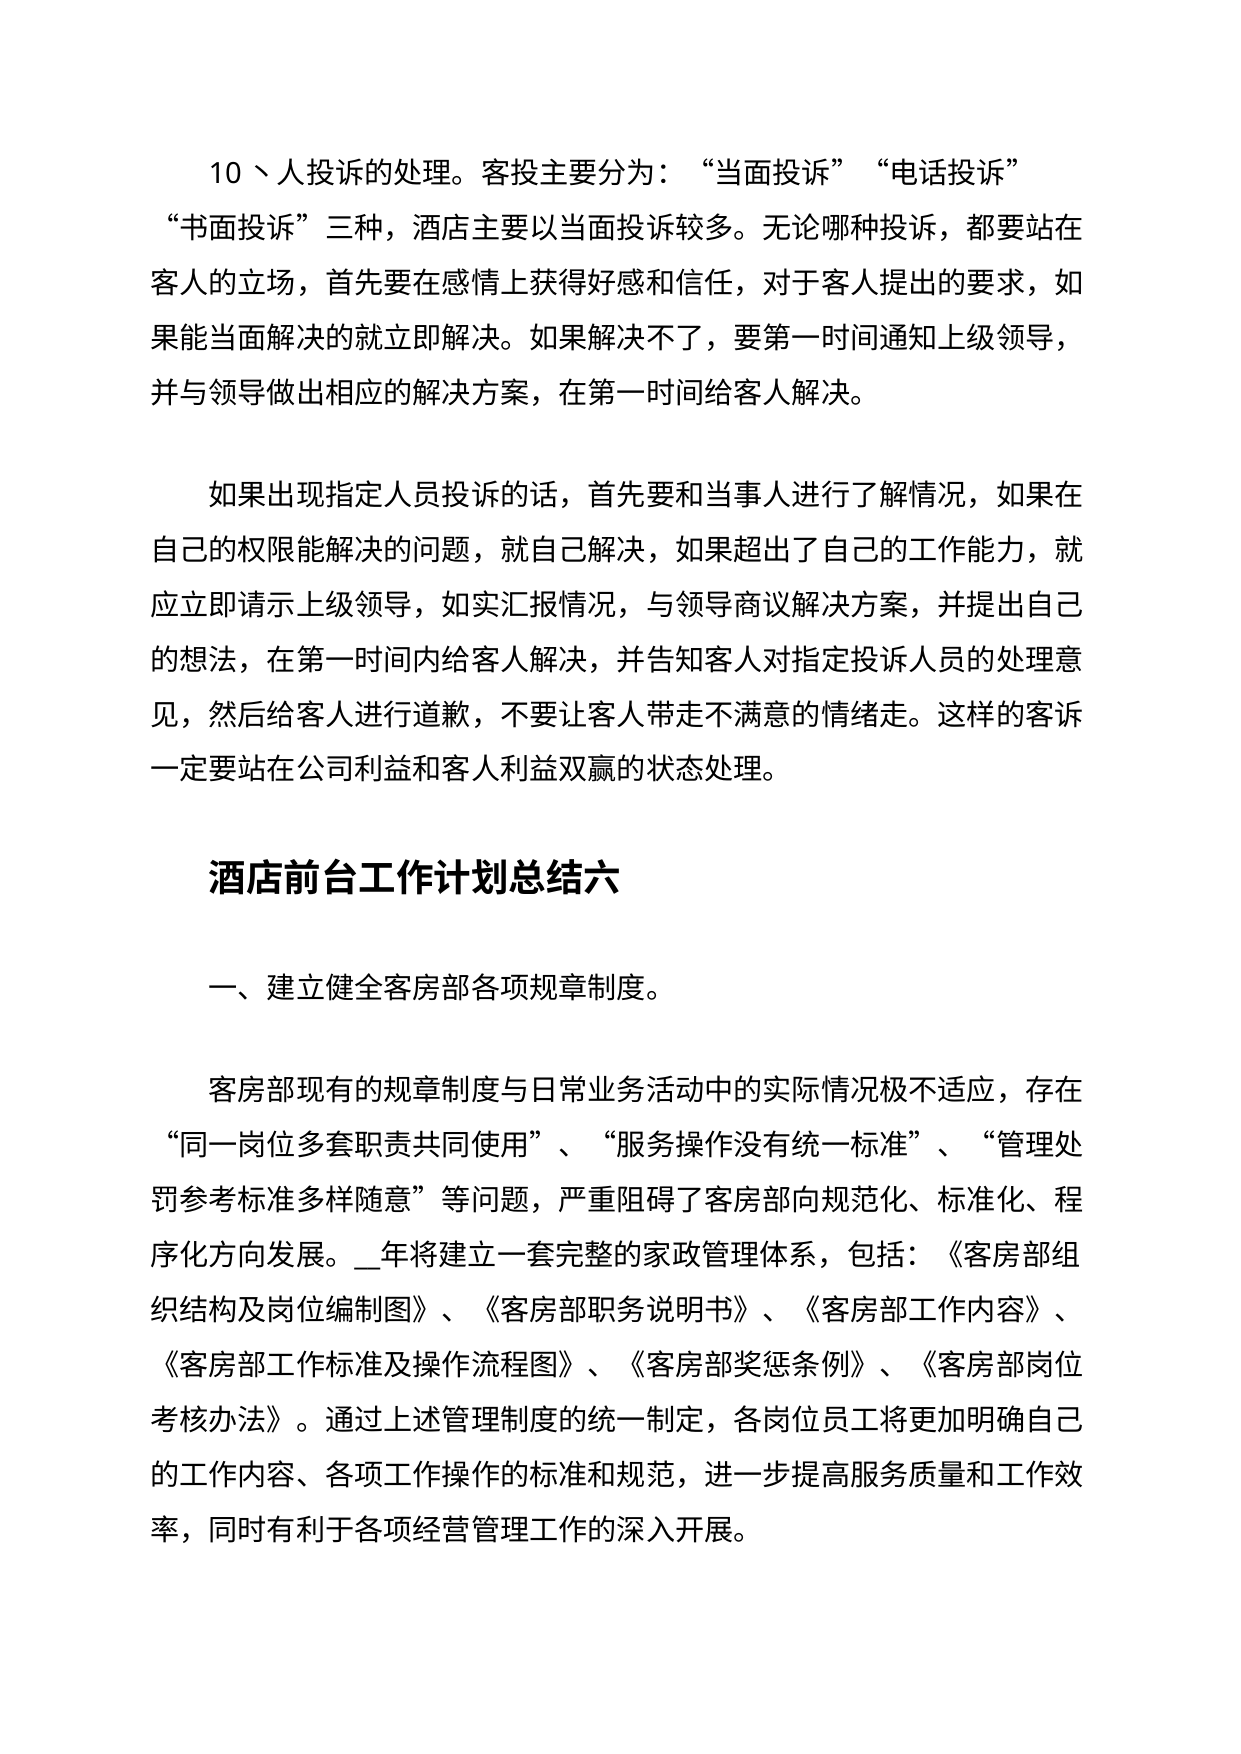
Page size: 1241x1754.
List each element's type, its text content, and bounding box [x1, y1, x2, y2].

text 一、建立健全客房部各项规章制度。 [150, 965, 1090, 1007]
text 客房部现有的规章制度与日常业务活动中的实际情况极不适应，存在“同一岗位多套职责共同使用”、“服务操作没有统一标准”、“管理处罚参考标准多样随意”等问题，严重阻碍了客房部向规范化、标准化、程序化方向发展。__年将建立一套完整的家政管理体系，包括：《客房部组织结构及岗位编制图》、《客房部职务说明书》、《客房部工作内容》、《客房部工作标准及操作流程图》、《客房部奖惩条例》、《客房部岗位考核办法》。通过上述管理制度的统一制定，各岗位员工将更加明确自己的工作内容、各项工作操作的标准和规范，进一步提高服务质量和工作效率，同时有利于各项经营管理工作的深入开展。 [150, 1067, 1090, 1548]
text 如果出现指定人员投诉的话，首先要和当事人进行了解情况，如果在自己的权限能解决的问题，就自己解决，如果超出了自己的工作能力，就应立即请示上级领导，如实汇报情况，与领导商议解决方案，并提出自己的想法，在第一时间内给客人解决，并告知客人对指定投诉人员的处理意见，然后给客人进行道歉，不要让客人带走不满意的情绪走。这样的客诉一定要站在公司利益和客人利益双赢的状态处理。 [150, 471, 1090, 788]
text 酒店前台工作计划总结六 [150, 848, 1090, 902]
text 10丶人投诉的处理。客投主要分为：“当面投诉”“电话投诉”“书面投诉”三种，酒店主要以当面投诉较多。无论哪种投诉，都要站在客人的立场，首先要在感情上获得好感和信任，对于客人提出的要求，如果能当面解决的就立即解决。如果解决不了，要第一时间通知上级领导，并与领导做出相应的解决方案，在第一时间给客人解决。 [150, 150, 1090, 412]
